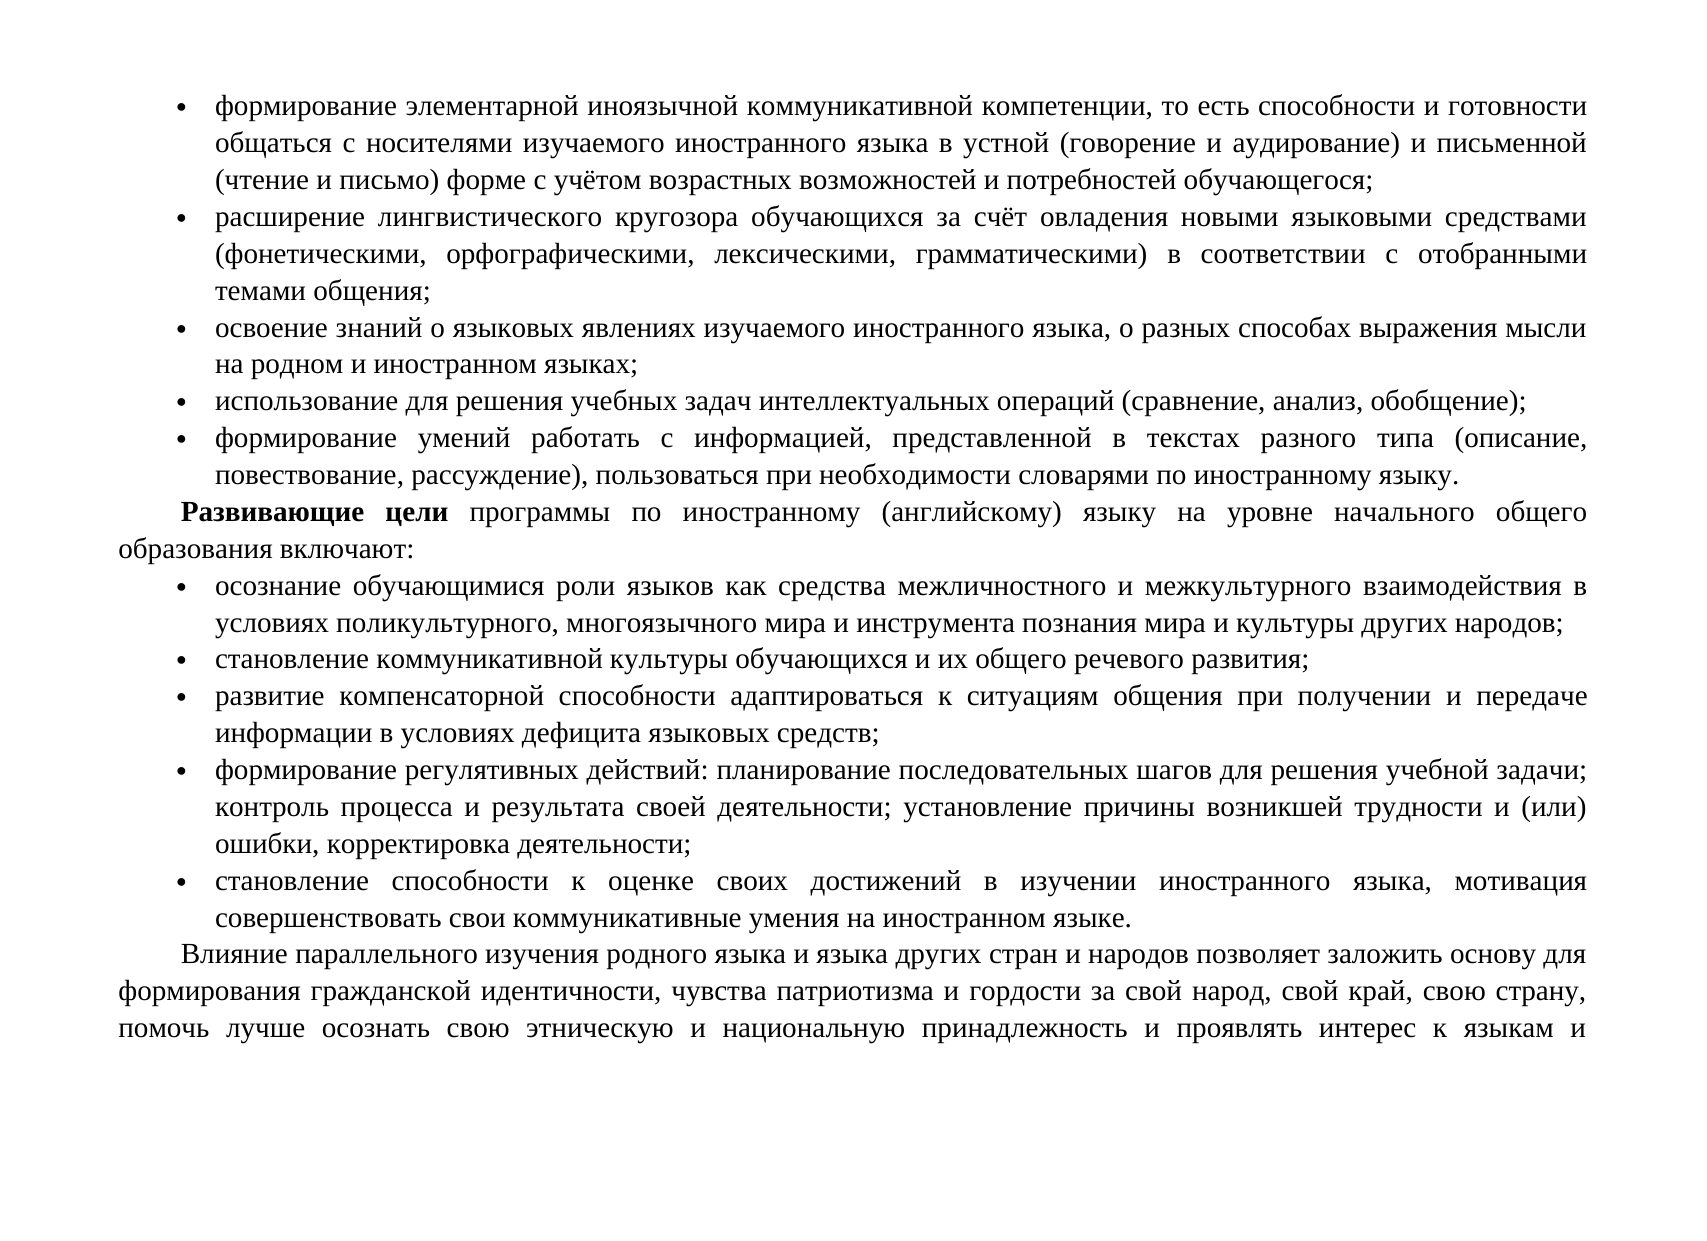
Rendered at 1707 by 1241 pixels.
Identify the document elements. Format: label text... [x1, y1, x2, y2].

list расширение лингвистического кругозора обучающихся за счёт овладения новыми языковыми средствами (фонетическими, орфографическими, лексическими, грамматическими) в соответствии c отобранными темами общения; [177, 199, 1588, 306]
list формирование умений работать с информацией, представленной в текстах разного типа (описание, повествование, рассуждение), пользоваться при необходимости словарями по иностранному языку. [177, 420, 1588, 491]
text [118, 937, 1588, 1044]
list освоение знаний о языковых явлениях изучаемого иностранного языка, о разных способах выражения мысли на родном и иностранном языках; [177, 310, 1588, 380]
list использование для решения учебных задач интеллектуальных операций (сравнение, анализ, обобщение); [177, 383, 1588, 417]
text Развивающие цели программы по иностранному (английскому) языку на уровне начального общего образования включают: [118, 494, 1588, 564]
list становление способности к оценке своих достижений в изучении иностранного языка, мотивация совершенствовать свои коммуникативные умения на иностранном языке. [177, 863, 1588, 933]
list формирование элементарной иноязычной коммуникативной компетенции, то есть способности и готовности общаться с носителями изучаемого иностранного языка в устной (говорение и аудирование) и письменной (чтение и письмо) форме с учётом возрастных возможностей и потребностей обучающегося; [177, 88, 1588, 196]
list становление коммуникативной культуры обучающихся и их общего речевого развития; [177, 642, 1588, 675]
list развитие компенсаторной способности адаптироваться к ситуациям общения при получении и передаче информации в условиях дефицита языковых средств; [177, 678, 1588, 749]
list осознание обучающимися роли языков как средства межличностного и межкультурного взаимодействия в условиях поликультурного, многоязычного мира и инструмента познания мира и культуры других народов; [177, 568, 1588, 638]
list формирование регулятивных действий: планирование последовательных шагов для решения учебной задачи; контроль процесса и результата своей деятельности; установление причины возникшей трудности и (или) ошибки, корректировка деятельности; [177, 752, 1588, 859]
